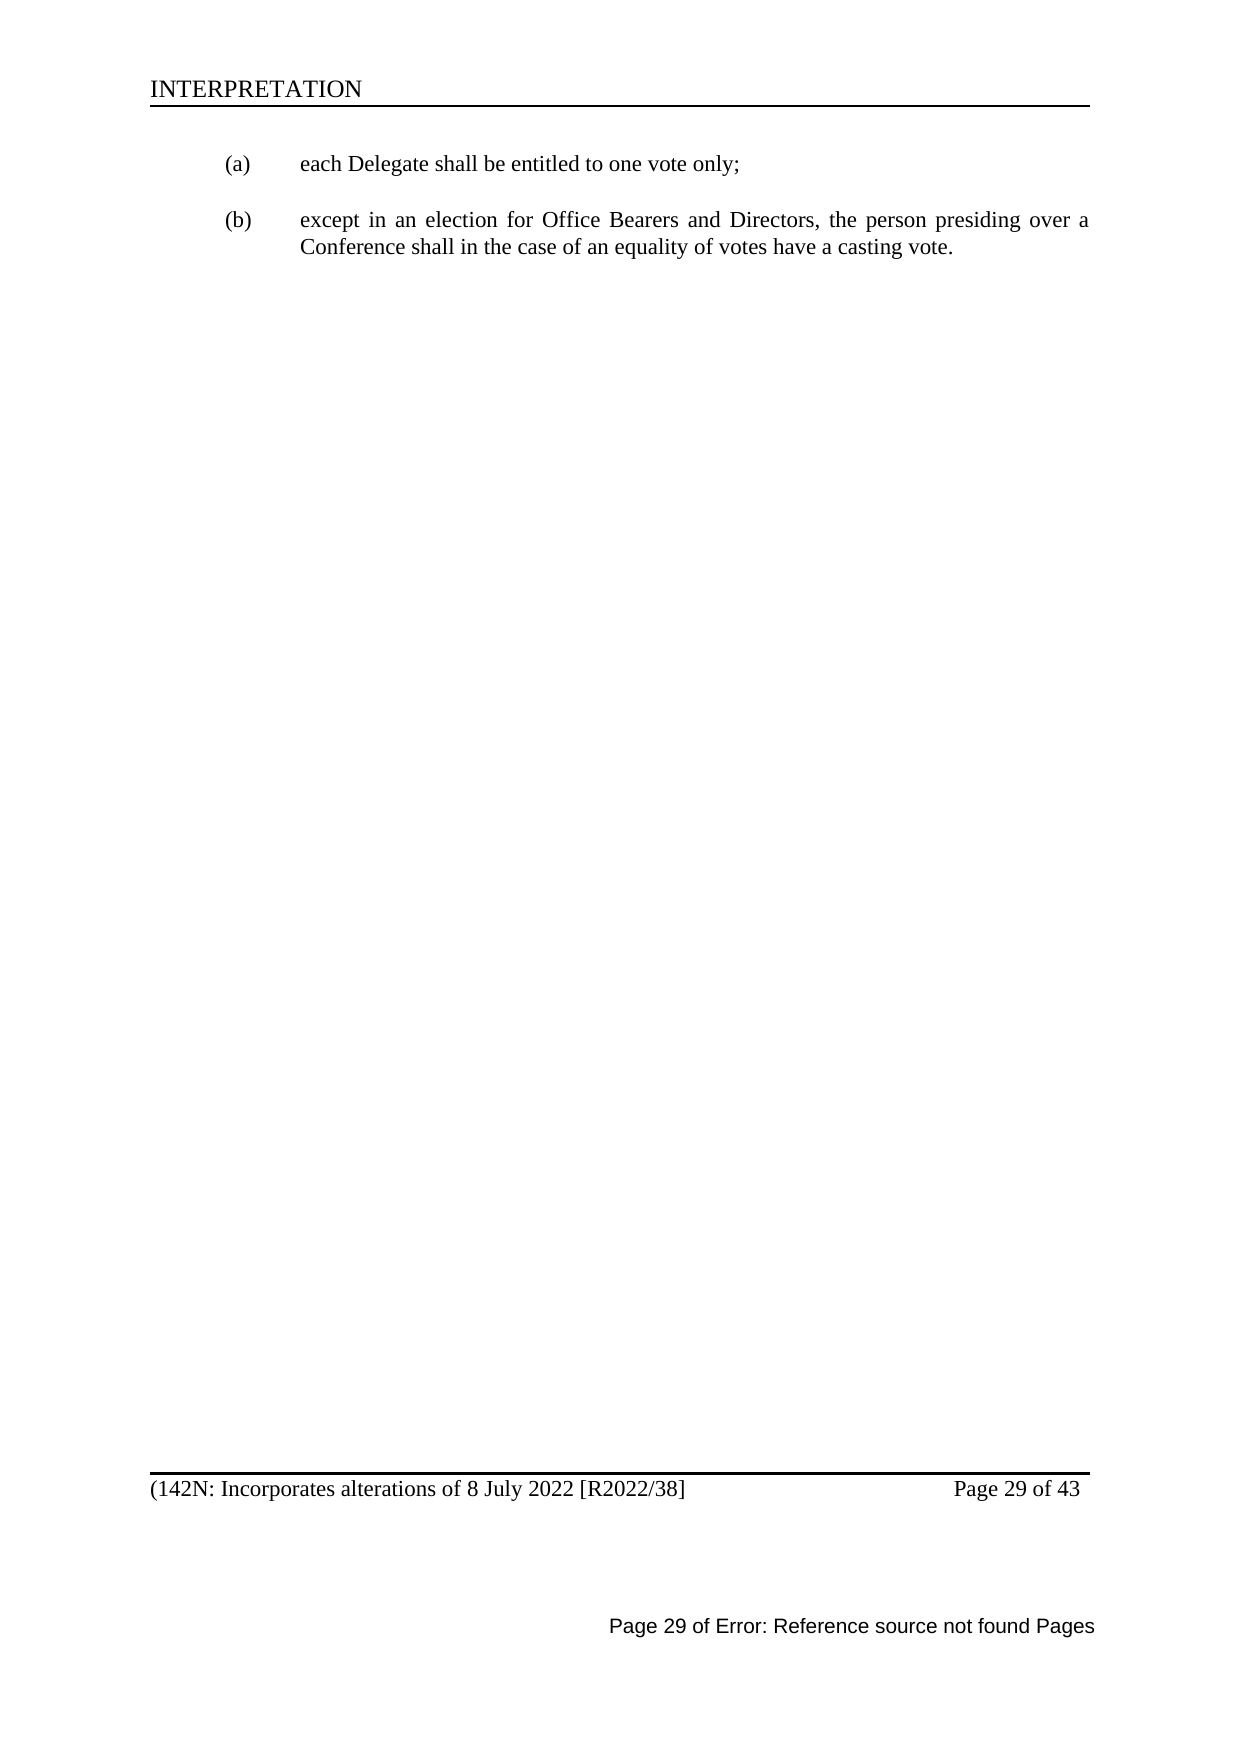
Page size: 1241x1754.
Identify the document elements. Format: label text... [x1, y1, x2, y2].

text (a) each Delegate shall be entitled to one vote only; [225, 150, 1090, 176]
text (b) except in an election for Office Bearers and Directors, the person presiding over a Conference shall in the case of an equality of votes have a casting vote. [225, 206, 1090, 259]
